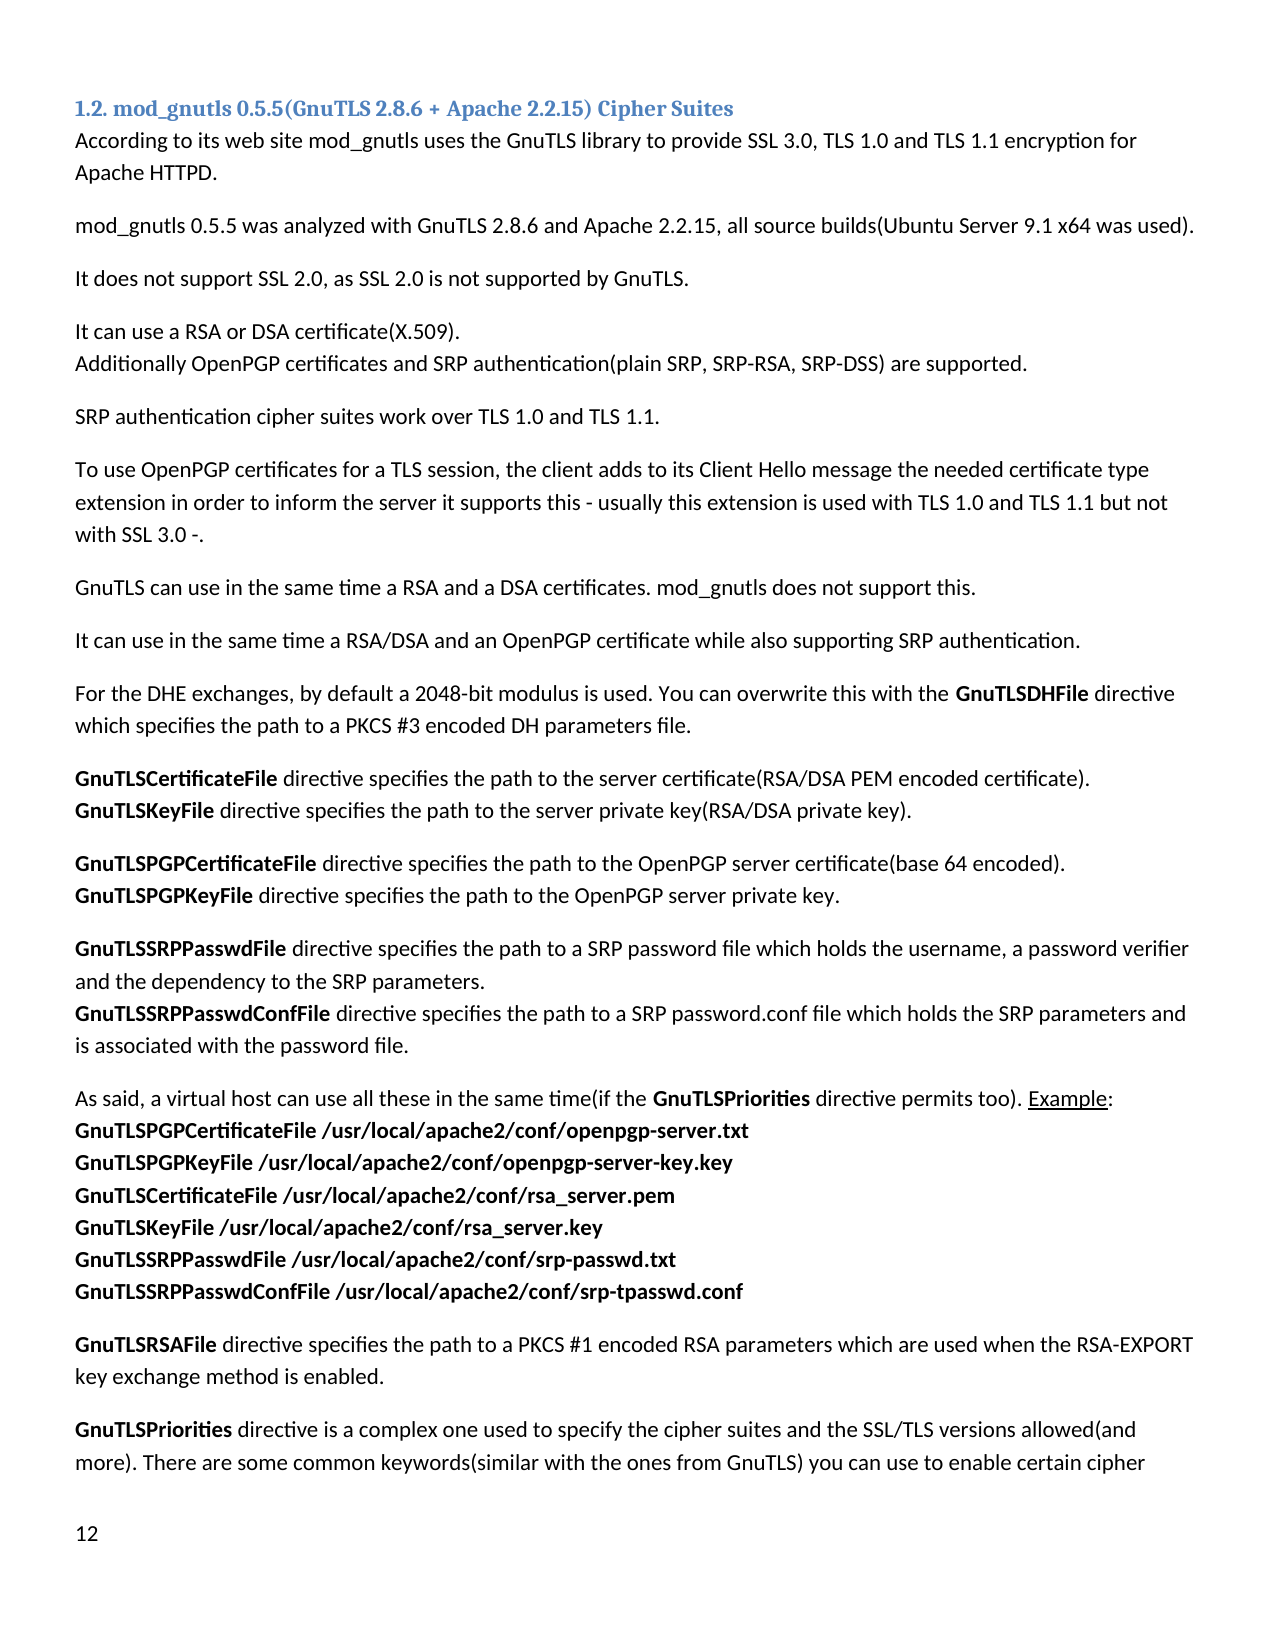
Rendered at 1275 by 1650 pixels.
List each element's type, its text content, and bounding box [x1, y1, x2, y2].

text It can use a RSA or DSA certificate(X.509). Additionally OpenPGP certificates and SRP authentication(plain SRP, SRP-RSA, SRP-DSS) are supported. [75, 317, 1200, 377]
text mod_gnutls 0.5.5 was analyzed with GnuTLS 2.8.6 and Apache 2.2.15, all source builds(Ubuntu Server 9.1 x64 was used). [75, 211, 1200, 239]
text According to its web site mod_gnutls uses the GnuTLS library to provide SSL 3.0, TLS 1.0 and TLS 1.1 encryption for Apache HTTPD. [75, 126, 1200, 186]
text GnuTLS can use in the same time a RSA and a DSA certificates. mod_gnutls does not support this. [75, 573, 1200, 601]
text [75, 1416, 1200, 1476]
subtitle 1.2. mod_gnutls 0.5.5(GnuTLS 2.8.6 + Apache 2.2.15) Cipher Suites [75, 96, 1200, 122]
text For the DHE exchanges, by default a 2048-bit modulus is used. You can overwrite this with the GnuTLSDHFile directive which specifies the path to a PKCS #3 encoded DH parameters file. [75, 679, 1200, 739]
text GnuTLSCertificateFile directive specifies the path to the server certificate(RSA/DSA PEM encoded certificate). GnuTLSKeyFile directive specifies the path to the server private key(RSA/DSA private key). [75, 764, 1200, 824]
text SRP authentication cipher suites work over TLS 1.0 and TLS 1.1. [75, 402, 1200, 431]
text GnuTLSPGPCertificateFile directive specifies the path to the OpenPGP server certificate(base 64 encoded). GnuTLSPGPKeyFile directive specifies the path to the OpenPGP server private key. [75, 849, 1200, 909]
text GnuTLSRSAFile directive specifies the path to a PKCS #1 encoded RSA parameters which are used when the RSA-EXPORT key exchange method is enabled. [75, 1330, 1200, 1391]
text As said, a virtual host can use all these in the same time(if the GnuTLSPriorities directive permits too). Example: GnuTLSPGPCertificateFile /usr/local/apache2/conf/openpgp-server.txt GnuTLSPGPKeyFile /usr/local/apache2/conf/openpgp-server-key.key GnuTLSCertificateFile /usr/local/apache2/conf/rsa_server.pem GnuTLSKeyFile /usr/local/apache2/conf/rsa_server.key GnuTLSSRPPasswdFile /usr/local/apache2/conf/srp-passwd.txt GnuTLSSRPPasswdConfFile /usr/local/apache2/conf/srp-tpasswd.conf [75, 1084, 1200, 1305]
text It does not support SSL 2.0, as SSL 2.0 is not supported by GnuTLS. [75, 264, 1200, 292]
text GnuTLSSRPPasswdFile directive specifies the path to a SRP password file which holds the username, a password verifier and the dependency to the SRP parameters. GnuTLSSRPPasswdConfFile directive specifies the path to a SRP password.conf file which holds the SRP parameters and is associated with the password file. [75, 934, 1200, 1059]
text It can use in the same time a RSA/DSA and an OpenPGP certificate while also supporting SRP authentication. [75, 626, 1200, 654]
text To use OpenPGP certificates for a TLS session, the client adds to its Client Hello message the needed certificate type extension in order to inform the server it supports this - usually this extension is used with TLS 1.0 and TLS 1.1 but not with SSL 3.0 -. [75, 456, 1200, 548]
